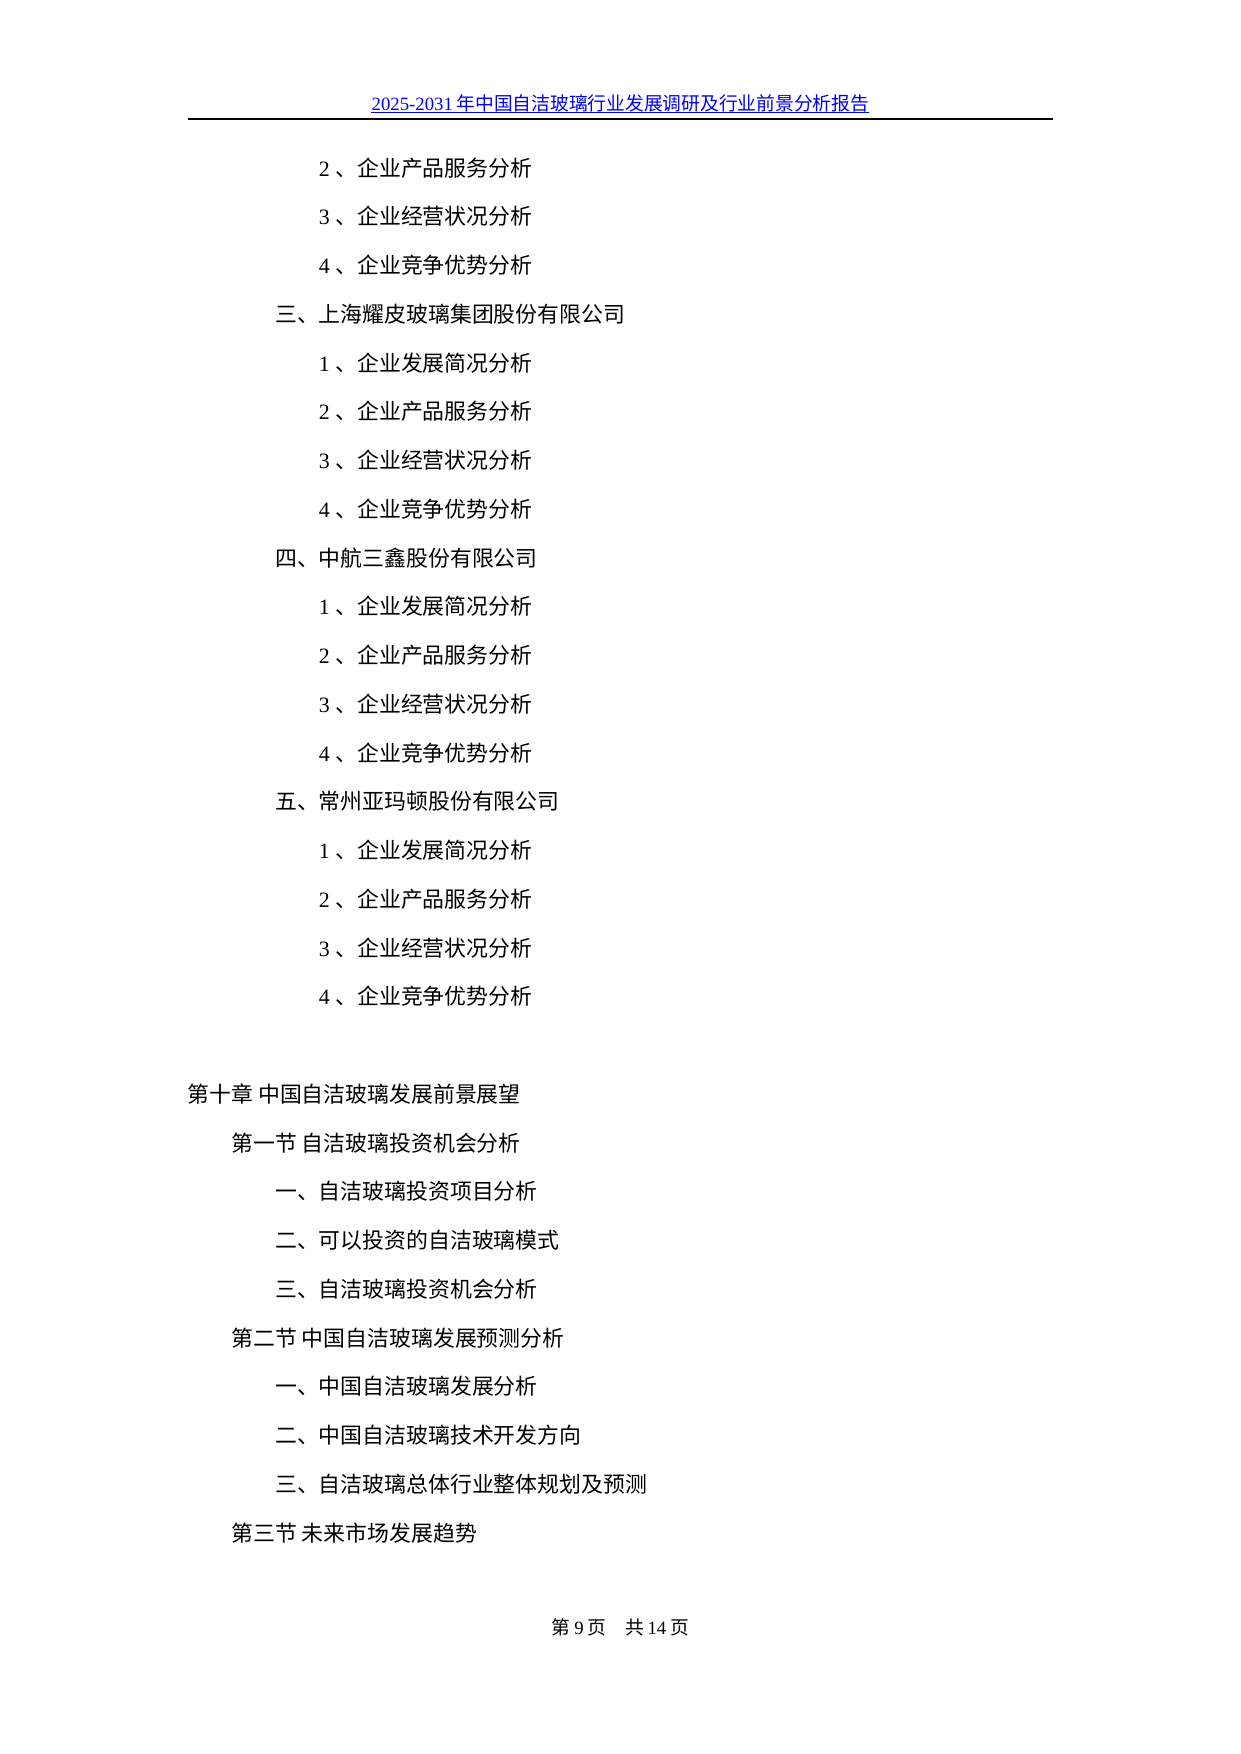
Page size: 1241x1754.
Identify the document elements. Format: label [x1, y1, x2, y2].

text [187, 150, 1053, 1548]
